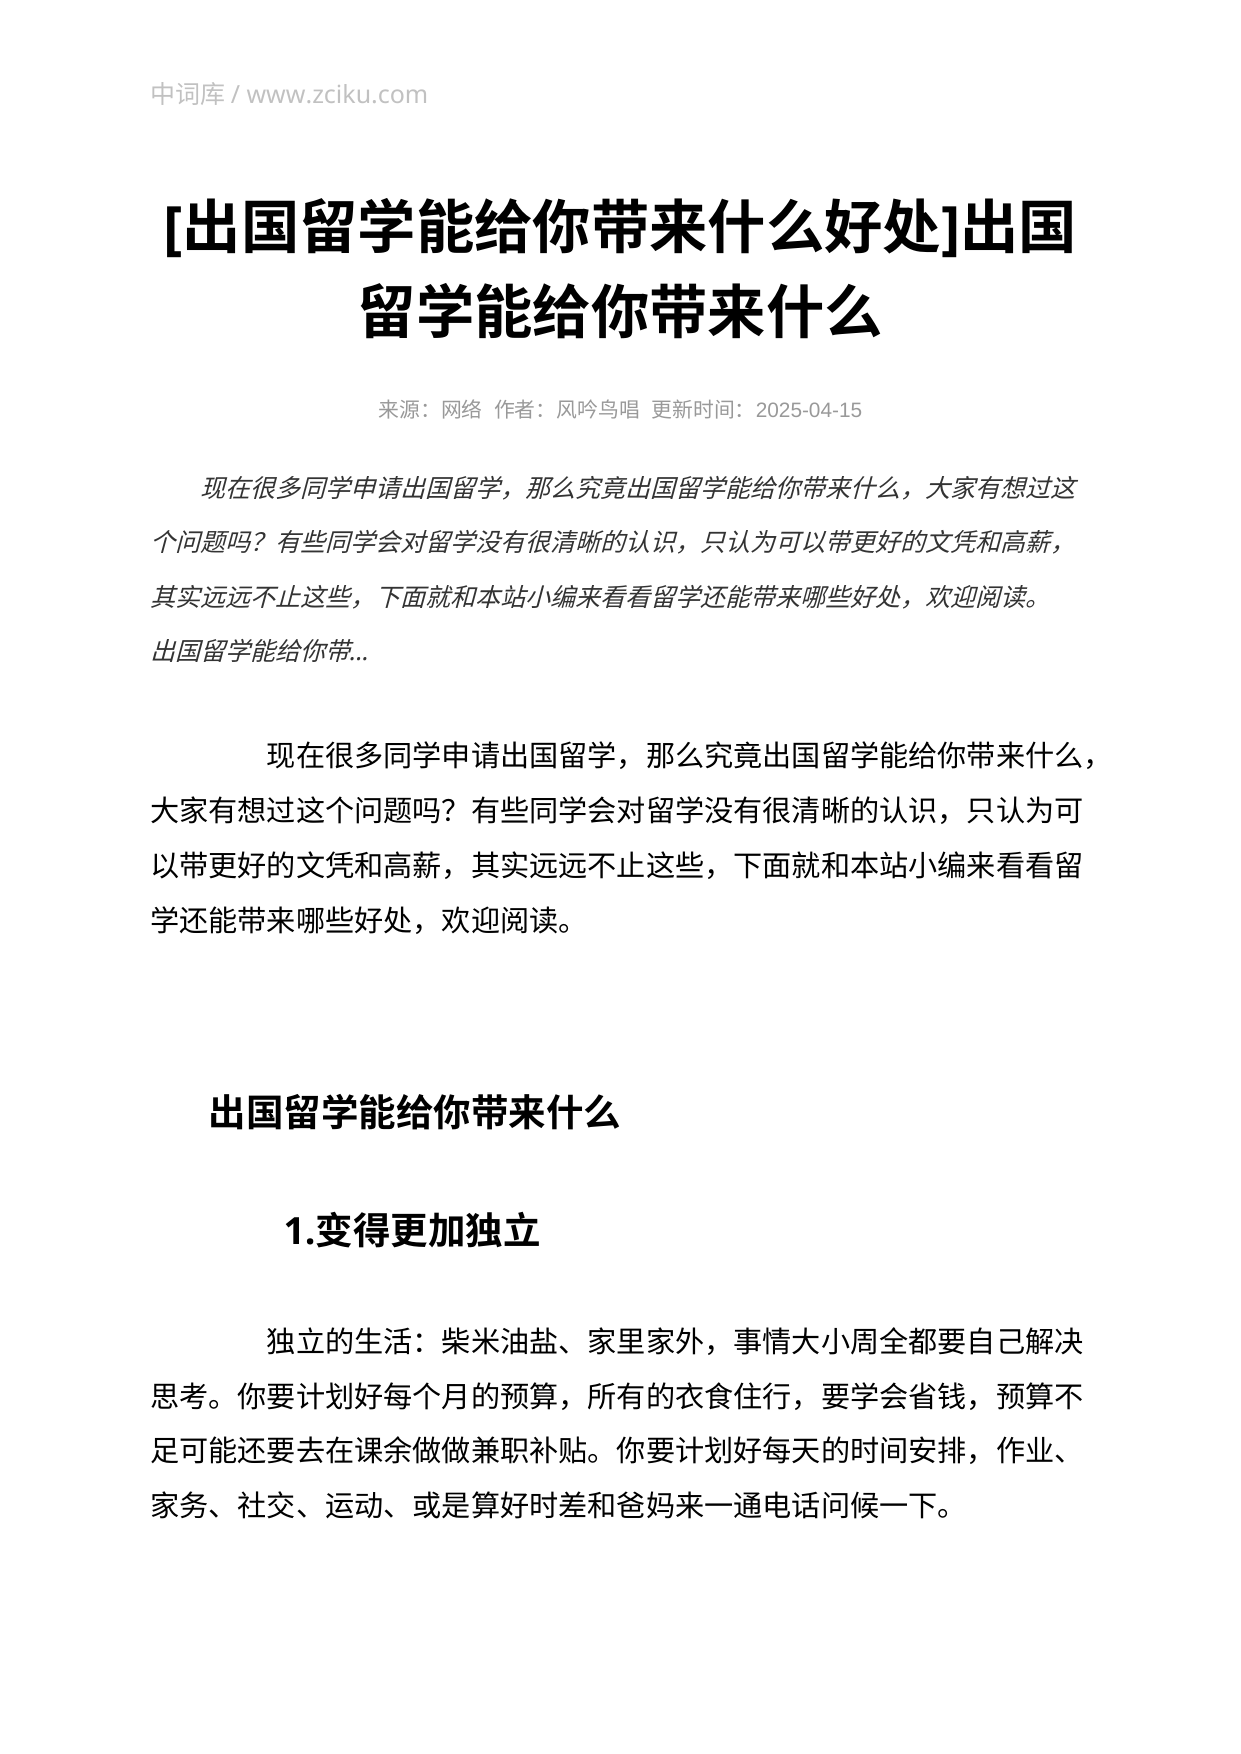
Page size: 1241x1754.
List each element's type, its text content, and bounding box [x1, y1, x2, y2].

text 来源：网络 作者：风吟鸟唱 更新时间：2025-04-15 [150, 397, 1090, 421]
text 独立的生活：柴米油盐、家里家外，事情大小周全都要自己解决思考。你要计划好每个月的预算，所有的衣食住行，要学会省钱，预算不足可能还要去在课余做做兼职补贴。你要计划好每天的时间安排，作业、家务、社交、运动、或是算好时差和爸妈来一通电话问候一下。 [150, 1318, 1090, 1525]
text 现在很多同学申请出国留学，那么究竟出国留学能给你带来什么，大家有想过这个问题吗？有些同学会对留学没有很清晰的认识，只认为可以带更好的文凭和高薪，其实远远不止这些，下面就和本站小编来看看留学还能带来哪些好处，欢迎阅读。 [150, 733, 1090, 939]
subtitle [出国留学能给你带来什么好处]出国留学能给你带来什么 [150, 181, 1090, 351]
text 现在很多同学申请出国留学，那么究竟出国留学能给你带来什么，大家有想过这个问题吗？有些同学会对留学没有很清晰的认识，只认为可以带更好的文凭和高薪，其实远远不止这些，下面就和本站小编来看看留学还能带来哪些好处，欢迎阅读。 出国留学能给你带... [150, 468, 1090, 668]
text 出国留学能给你带来什么 [150, 1083, 1090, 1137]
text 1.变得更加独立 [150, 1201, 1090, 1255]
